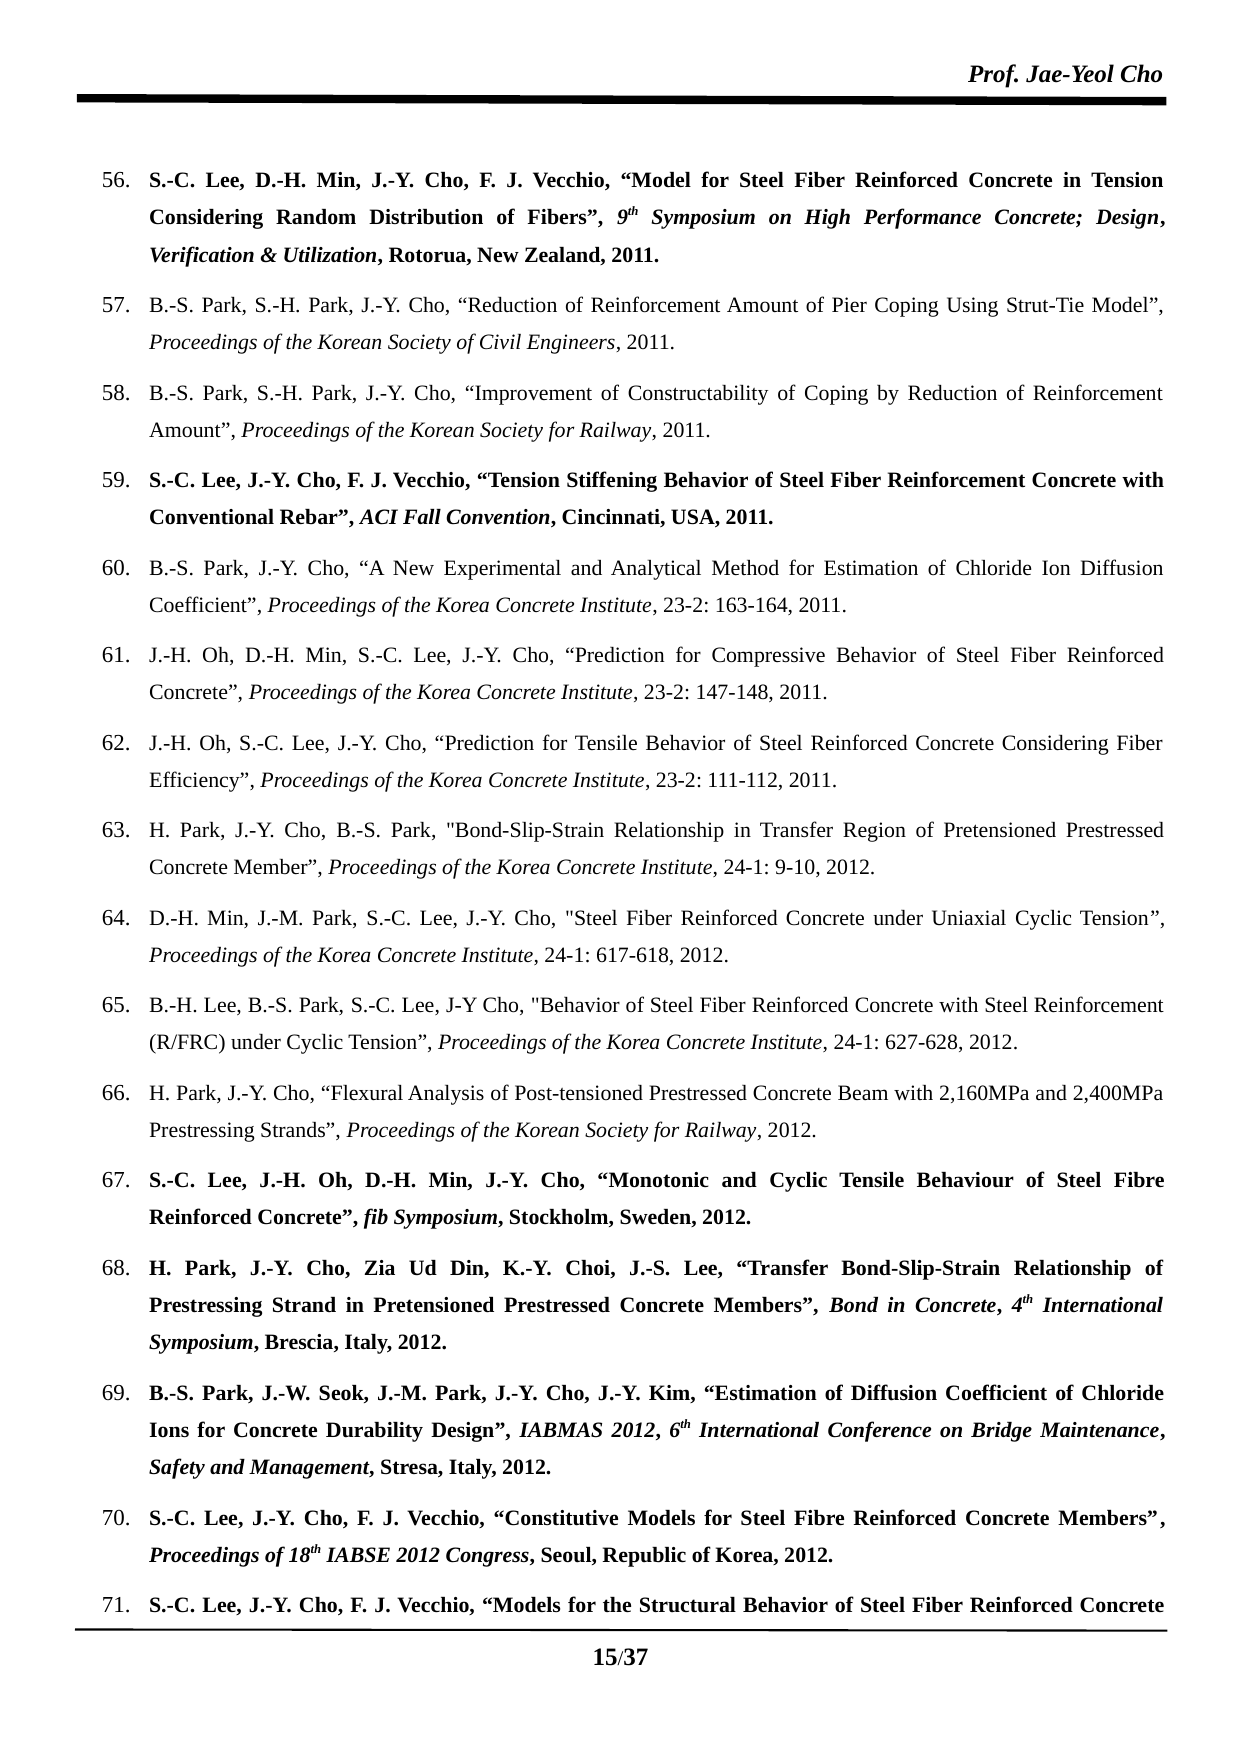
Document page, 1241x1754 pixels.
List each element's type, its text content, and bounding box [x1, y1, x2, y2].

list S.-C. Lee, D.-H. Min, J.-Y. Cho, F. J. Vecchio, “Model for Steel Fiber Reinforced Concrete in Tension Considering Random Distribution of Fibers”, 9th Symposium on High Performance Concrete; Design, Verification & Utilization, Rotorua, New Zealand, 2011. [102, 161, 1165, 273]
list J.-H. Oh, S.-C. Lee, J.-Y. Cho, “Prediction for Tensile Behavior of Steel Reinforced Concrete Considering Fiber Efficiency”, Proceedings of the Korea Concrete Institute, 23-2: 111-112, 2011. [102, 723, 1165, 798]
list B.-S. Park, J.-Y. Cho, “A New Experimental and Analytical Method for Estimation of Chloride Ion Diffusion Coefficient”, Proceedings of the Korea Concrete Institute, 23-2: 163-164, 2011. [102, 548, 1165, 623]
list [102, 1586, 1165, 1623]
list S.-C. Lee, J.-Y. Cho, F. J. Vecchio, “Tension Stiffening Behavior of Steel Fiber Reinforcement Concrete with Conventional Rebar”, ACI Fall Convention, Cincinnati, USA, 2011. [102, 461, 1165, 536]
list B.-S. Park, S.-H. Park, J.-Y. Cho, “Reduction of Reinforcement Amount of Pier Coping Using Strut-Tie Model”, Proceedings of the Korean Society of Civil Engineers, 2011. [102, 286, 1165, 361]
list J.-H. Oh, D.-H. Min, S.-C. Lee, J.-Y. Cho, “Prediction for Compressive Behavior of Steel Fiber Reinforced Concrete”, Proceedings of the Korea Concrete Institute, 23-2: 147-148, 2011. [102, 636, 1165, 711]
list B.-S. Park, S.-H. Park, J.-Y. Cho, “Improvement of Constructability of Coping by Reduction of Reinforcement Amount”, Proceedings of the Korean Society for Railway, 2011. [102, 373, 1165, 448]
list B.-S. Park, J.-W. Seok, J.-M. Park, J.-Y. Cho, J.-Y. Kim, “Estimation of Diffusion Coefficient of Chloride Ions for Concrete Durability Design”, IABMAS 2012, 6th International Conference on Bridge Maintenance, Safety and Management, Stresa, Italy, 2012. [102, 1373, 1165, 1486]
list D.-H. Min, J.-M. Park, S.-C. Lee, J.-Y. Cho, "Steel Fiber Reinforced Concrete under Uniaxial Cyclic Tension”, Proceedings of the Korea Concrete Institute, 24-1: 617-618, 2012. [102, 898, 1165, 973]
list S.-C. Lee, J.-Y. Cho, F. J. Vecchio, “Constitutive Models for Steel Fibre Reinforced Concrete Members”, Proceedings of 18th IABSE 2012 Congress, Seoul, Republic of Korea, 2012. [102, 1498, 1165, 1573]
list H. Park, J.-Y. Cho, B.-S. Park, "Bond-Slip-Strain Relationship in Transfer Region of Pretensioned Prestressed Concrete Member”, Proceedings of the Korea Concrete Institute, 24-1: 9-10, 2012. [102, 811, 1165, 886]
list H. Park, J.-Y. Cho, Zia Ud Din, K.-Y. Choi, J.-S. Lee, “Transfer Bond-Slip-Strain Relationship of Prestressing Strand in Pretensioned Prestressed Concrete Members”, Bond in Concrete, 4th International Symposium, Brescia, Italy, 2012. [102, 1248, 1165, 1361]
list S.-C. Lee, J.-H. Oh, D.-H. Min, J.-Y. Cho, “Monotonic and Cyclic Tensile Behaviour of Steel Fibre Reinforced Concrete”, fib Symposium, Stockholm, Sweden, 2012. [102, 1161, 1165, 1236]
list B.-H. Lee, B.-S. Park, S.-C. Lee, J-Y Cho, "Behavior of Steel Fiber Reinforced Concrete with Steel Reinforcement (R/FRC) under Cyclic Tension”, Proceedings of the Korea Concrete Institute, 24-1: 627-628, 2012. [102, 986, 1165, 1061]
list H. Park, J.-Y. Cho, “Flexural Analysis of Post-tensioned Prestressed Concrete Beam with 2,160MPa and 2,400MPa Prestressing Strands”, Proceedings of the Korean Society for Railway, 2012. [102, 1073, 1165, 1148]
